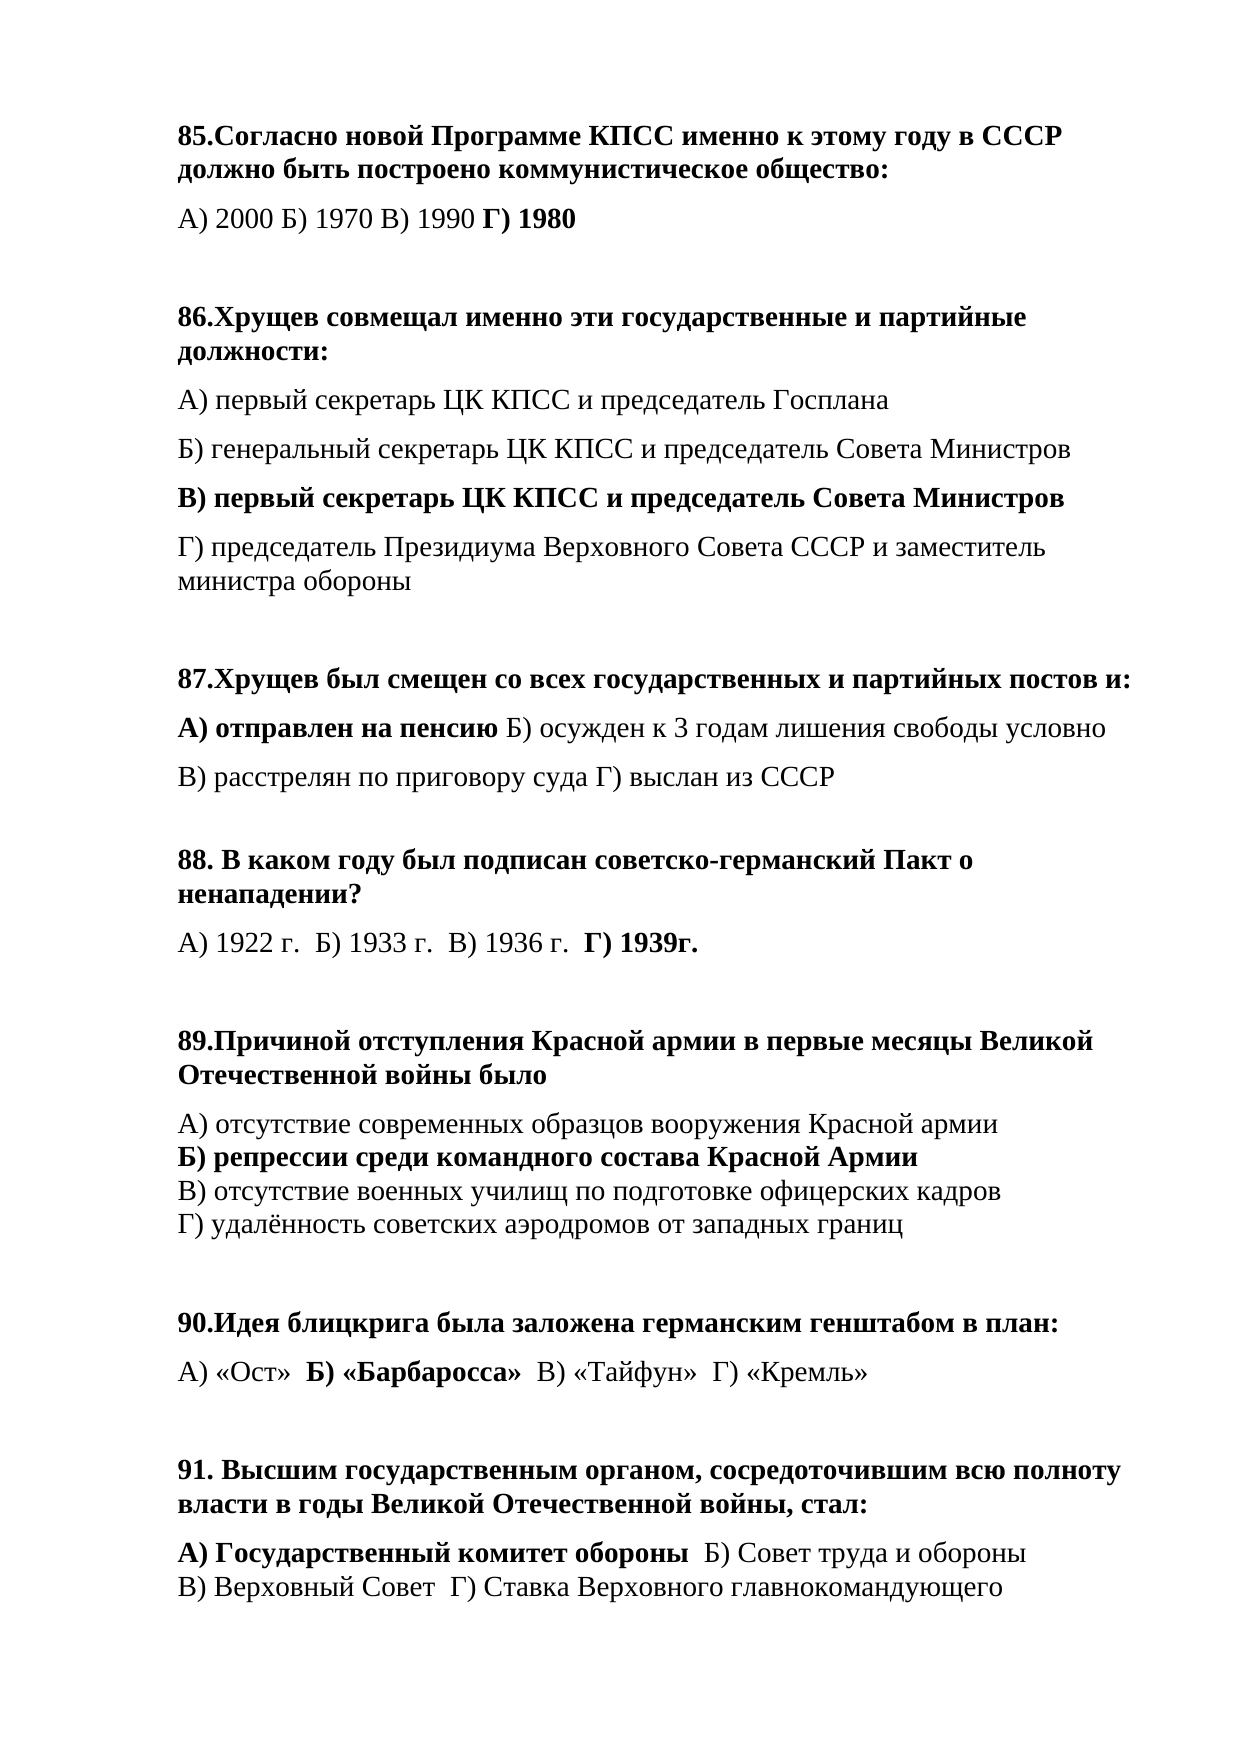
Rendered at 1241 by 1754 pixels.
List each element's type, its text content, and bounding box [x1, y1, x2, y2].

text А) 2000 Б) 1970 В) 1990 Г) 1980 [177, 201, 1152, 234]
text В) расстрелян по приговору суда Г) выслан из СССР [177, 759, 1152, 793]
text А) Государственный комитет обороны Б) Совет труда и обороны В) Верховный Совет Г) Ставка Верховного главнокомандующего [177, 1535, 1152, 1602]
text 85.Согласно новой Программе КПСС именно к этому году в СССР должно быть построено коммунистическое общество: [177, 118, 1152, 185]
text А) первый секретарь ЦК КПСС и председатель Госплана [177, 382, 1152, 415]
text 91. Высшим государственным органом, сосредоточившим всю полноту власти в годы Великой Отечественной войны, стал: [177, 1452, 1152, 1519]
text В) первый секретарь ЦК КПСС и председатель Совета Министров [177, 480, 1152, 514]
text Б) генеральный секретарь ЦК КПСС и председатель Совета Министров [177, 431, 1152, 464]
text 89.Причиной отступления Красной армии в первые месяцы Великой Отечественной войны было [177, 1023, 1152, 1090]
text 87.Хрущев был смещен со всех государственных и партийных постов и: [177, 661, 1152, 695]
text А) 1922 г. Б) 1933 г. В) 1936 г. Г) 1939г. [177, 925, 1152, 958]
text А) отправлен на пенсию Б) осужден к 3 годам лишения свободы условно [177, 710, 1152, 744]
text 90.Идея блицкрига была заложена германским генштабом в план: [177, 1305, 1152, 1338]
text Г) председатель Президиума Верховного Совета СССР и заместитель министра обороны [177, 529, 1152, 596]
text 86.Хрущев совмещал именно эти государственные и партийные должности: [177, 299, 1152, 366]
text А) отсутствие современных образцов вооружения Красной армии Б) репрессии среди командного состава Красной Армии В) отсутствие военных училищ по подготовке офицерских кадров Г) удалённость советских аэродромов от западных границ [177, 1106, 1152, 1240]
text А) «Ост» Б) «Барбаросса» В) «Тайфун» Г) «Кремль» [177, 1354, 1152, 1388]
text 88. В каком году был подписан советско-германский Пакт о ненападении? [177, 809, 1152, 909]
